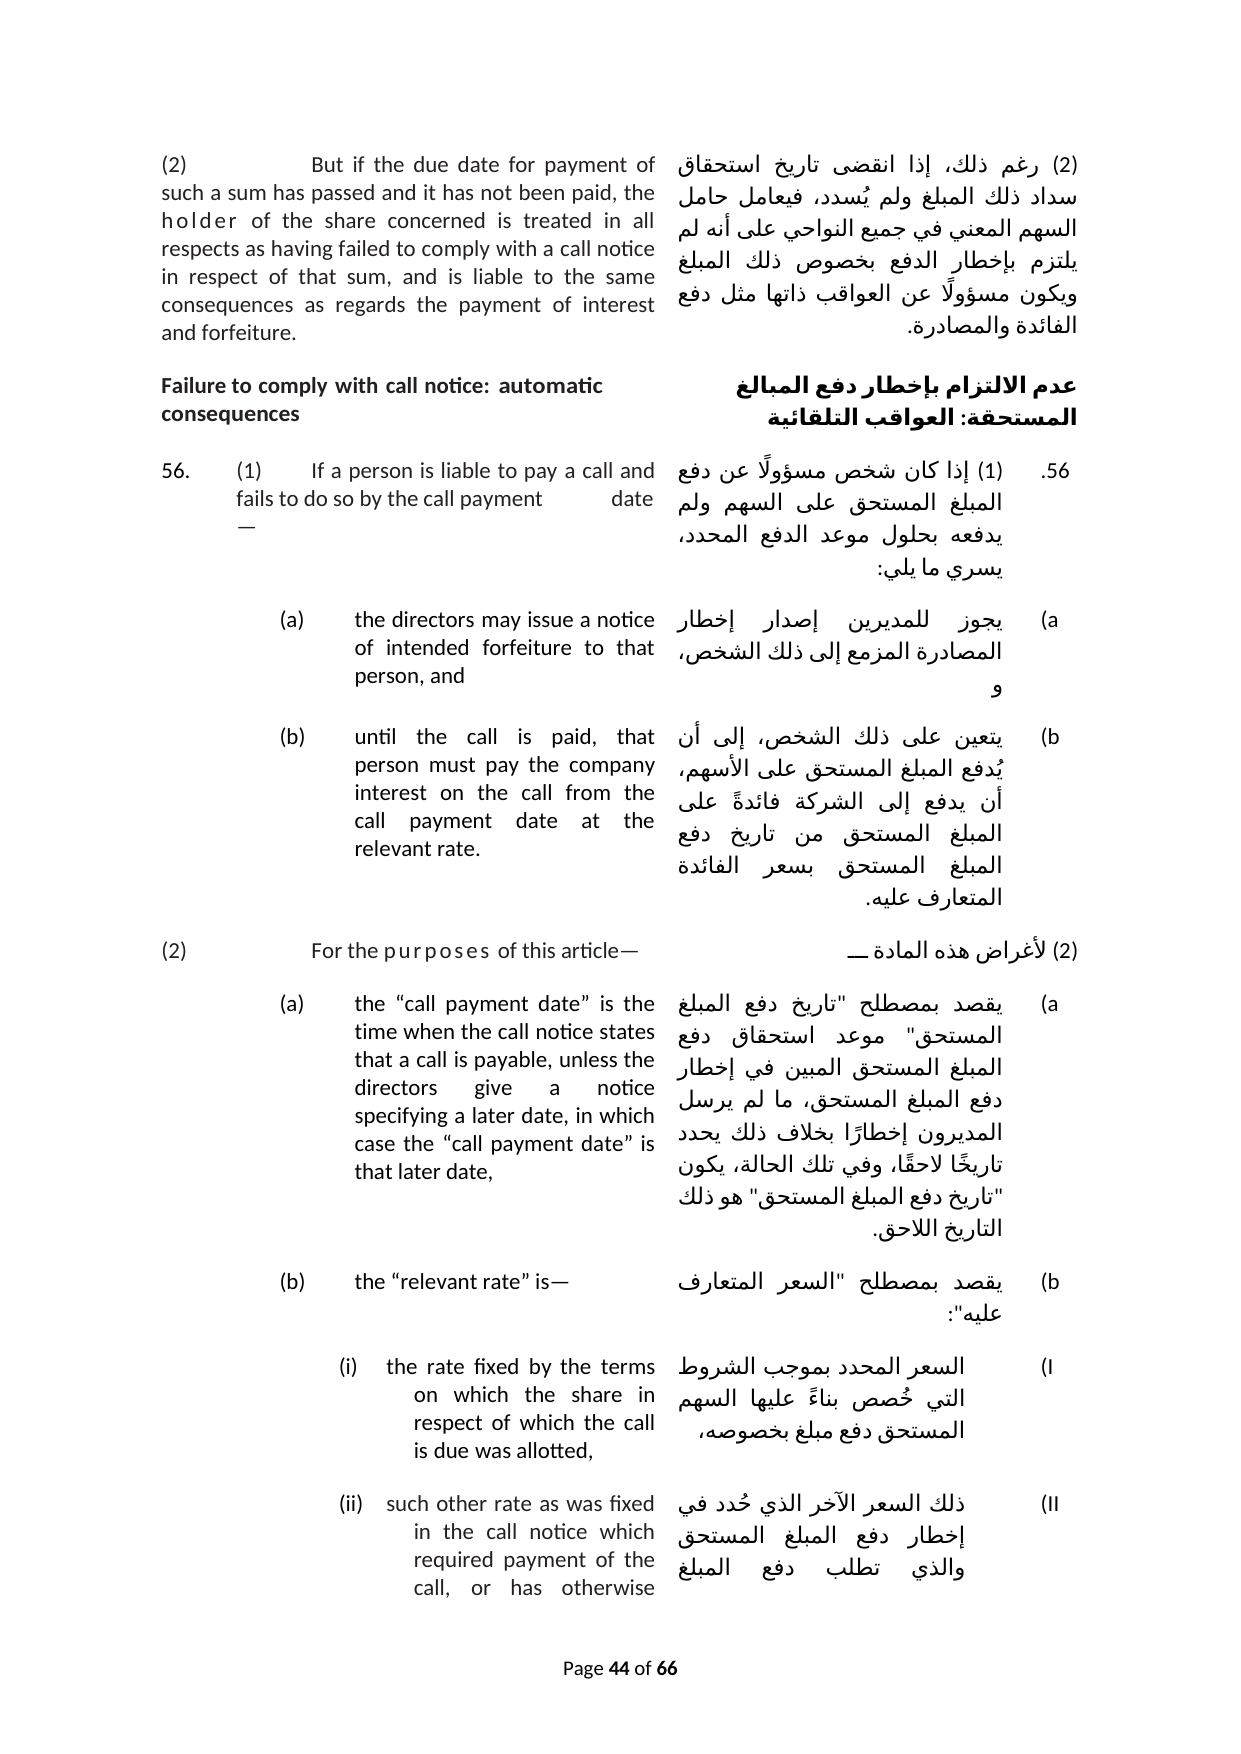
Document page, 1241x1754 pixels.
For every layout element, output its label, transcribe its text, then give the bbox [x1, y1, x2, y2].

table_cell (2) لأغراض هذه المادة ـــ [666, 936, 1089, 989]
table_cell يقصد بمصطلح "السعر المتعارف عليه": [666, 1267, 1089, 1352]
table_cell (2) For the purposes of this article— [150, 936, 666, 989]
table_cell the directors may issue a notice of intended forfeiture to that person, and [150, 605, 666, 722]
table_cell عدم الالتزام بإخطار دفع المبالغ المستحقة: العواقب التلقائية [666, 371, 1089, 456]
table_cell يجوز للمديرين إصدار إخطار المصادرة المزمع إلى ذلك الشخص، و [666, 605, 1089, 722]
table_cell until the call is paid, that person must pay the company interest on the call from the call payment date at the relevant rate. [150, 723, 666, 936]
table_cell the rate fixed by the terms on which the share in respect of which the call is due was allotted, [150, 1352, 666, 1489]
table_cell (1) If a person is liable to pay a call and fails to do so by the call payment date— [150, 456, 666, 605]
table_cell the “relevant rate” is— [150, 1267, 666, 1352]
table_cell the “call payment date” is the time when the call notice states that a call is payable, unless the directors give a notice specifying a later date, in which case the “call payment date” is that later date, [150, 989, 666, 1267]
table_cell Failure to comply with call notice: automatic consequences [150, 371, 666, 456]
table_cell (2) But if the due date for payment of such a sum has passed and it has not been paid, the holder of the share concerned is treated in all respects as having failed to comply with a call notice in respect of that sum, and is liable to the same consequences as regards the payment of interest and forfeiture. [150, 150, 666, 371]
table_cell السعر المحدد بموجب الشروط التي خُصص بناءً عليها السهم المستحق دفع مبلغ بخصوصه، [666, 1352, 1089, 1489]
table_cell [150, 1489, 666, 1601]
table_cell (2) رغم ذلك، إذا انقضى تاريخ استحقاق سداد ذلك المبلغ ولم يُسدد، فيعامل حامل السهم المعني في جميع النواحي على أنه لم يلتزم بإخطار الدفع بخصوص ذلك المبلغ ويكون مسؤولًا عن العواقب ذاتها مثل دفع الفائدة والمصادرة. [666, 150, 1089, 371]
table_cell (1) إذا كان شخص مسؤولًا عن دفع المبلغ المستحق على السهم ولم يدفعه بحلول موعد الدفع المحدد، يسري ما يلي: [666, 456, 1089, 605]
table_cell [666, 1489, 1089, 1601]
table_cell يقصد بمصطلح "تاريخ دفع المبلغ المستحق" موعد استحقاق دفع المبلغ المستحق المبين في إخطار دفع المبلغ المستحق، ما لم يرسل المديرون إخطارًا بخلاف ذلك يحدد تاريخًا لاحقًا، وفي تلك الحالة، يكون "تاريخ دفع المبلغ المستحق" هو ذلك التاريخ اللاحق. [666, 989, 1089, 1267]
table_cell يتعين على ذلك الشخص، إلى أن يُدفع المبلغ المستحق على الأسهم، أن يدفع إلى الشركة فائدةً على المبلغ المستحق من تاريخ دفع المبلغ المستحق بسعر الفائدة المتعارف عليه. [666, 723, 1089, 936]
